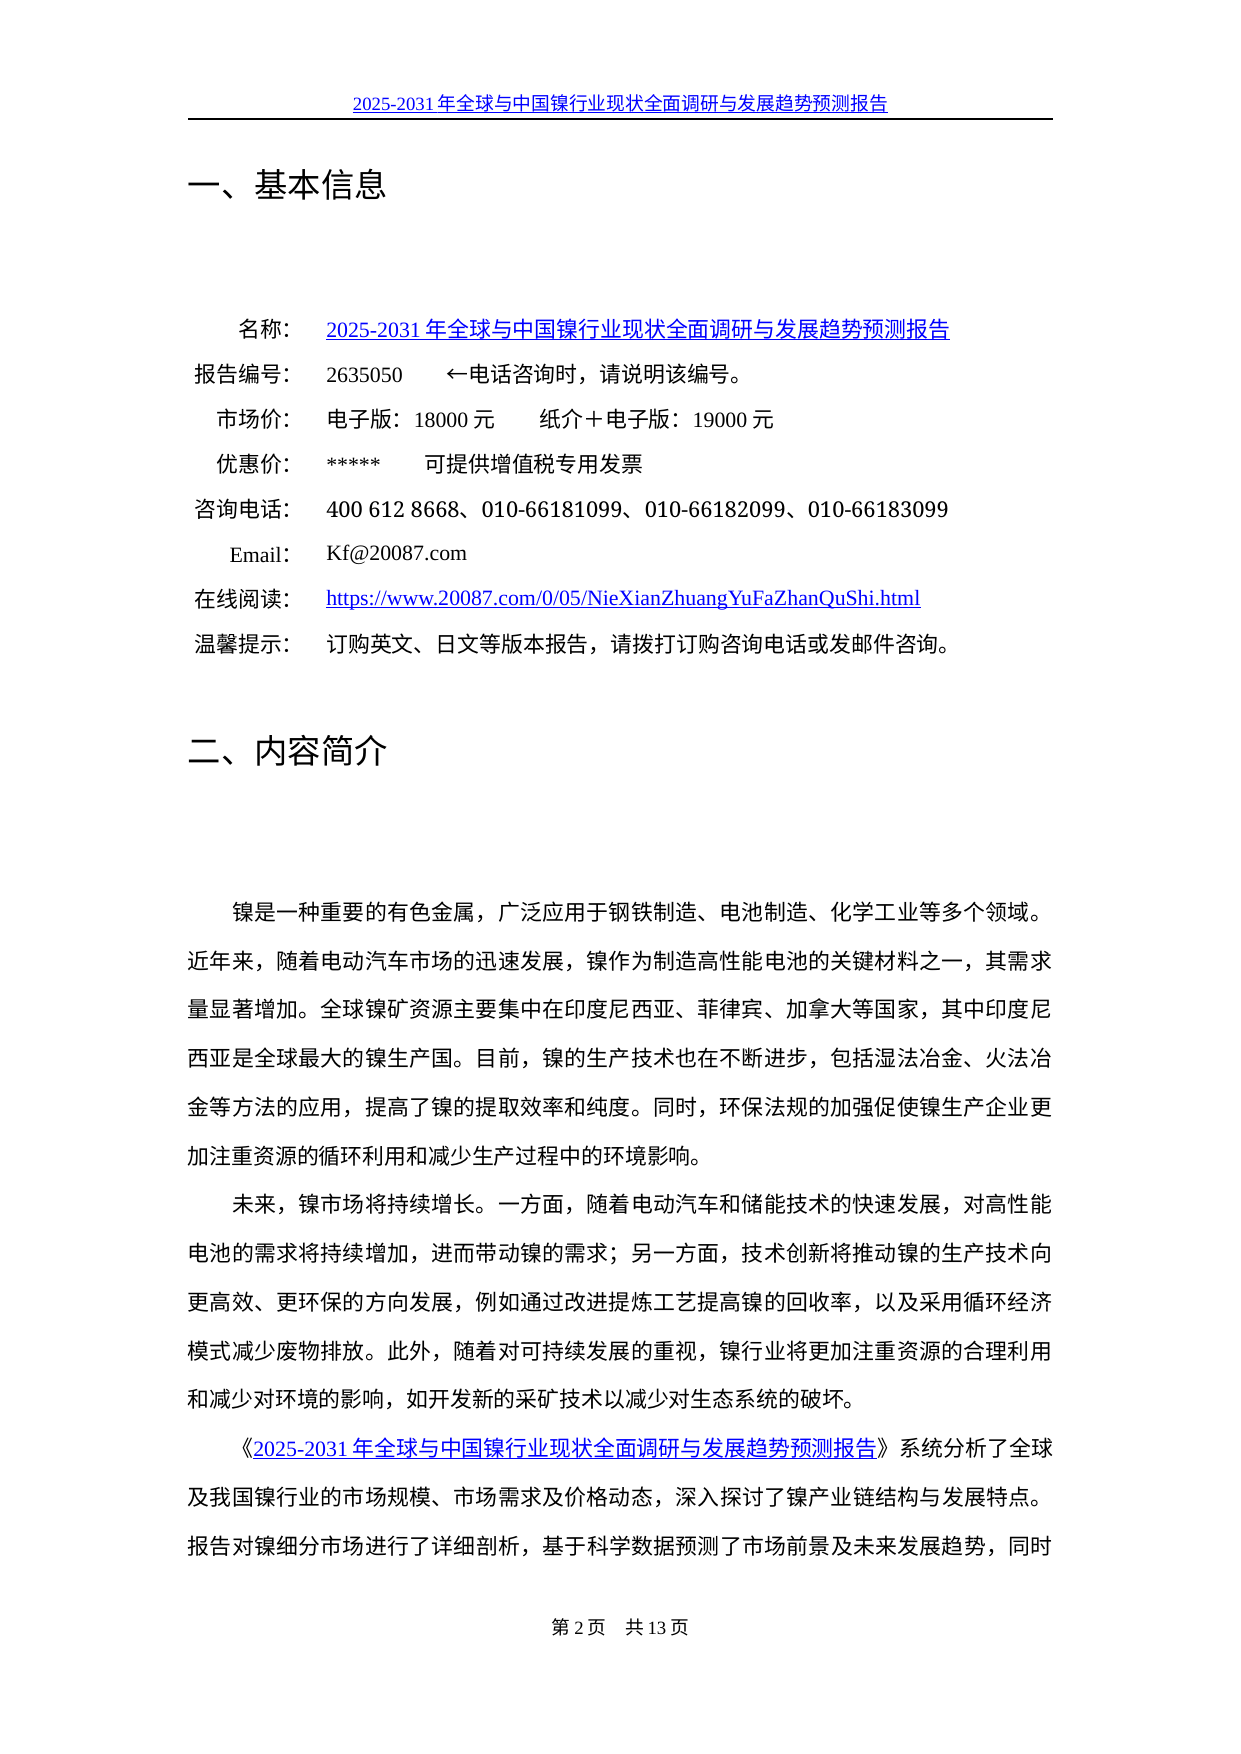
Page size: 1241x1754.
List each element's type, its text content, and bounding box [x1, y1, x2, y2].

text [187, 894, 1053, 1561]
table_cell 订购英文、日文等版本报告，请拨打订购咨询电话或发邮件咨询。 [315, 627, 1073, 672]
table_cell 2635050 ←电话咨询时，请说明该编号。 [315, 357, 1073, 402]
table_cell ***** 可提供增值税专用发票 [315, 447, 1073, 492]
title 一、基本信息 [187, 150, 1053, 215]
title 二、内容简介 [187, 717, 1053, 782]
table_cell Kf@20087.com [315, 537, 1073, 582]
table_cell 电子版：18000 元 纸介＋电子版：19000 元 [315, 402, 1073, 447]
table_cell 优惠价： [167, 447, 315, 492]
table_cell 咨询电话： [167, 492, 315, 537]
table_cell 报告编号： [167, 357, 315, 402]
table_cell 400 612 8668、010-66181099、010-66182099、010-66183099 [315, 492, 1073, 537]
table_cell 市场价： [167, 402, 315, 447]
table_cell 在线阅读： [167, 582, 315, 627]
table_cell [315, 582, 1073, 627]
table_cell 温馨提示： [167, 627, 315, 672]
table_header 名称： [167, 312, 315, 357]
table_header 2025-2031年全球与中国镍行业现状全面调研与发展趋势预测报告 [315, 312, 1073, 357]
table_cell Email： [167, 537, 315, 582]
